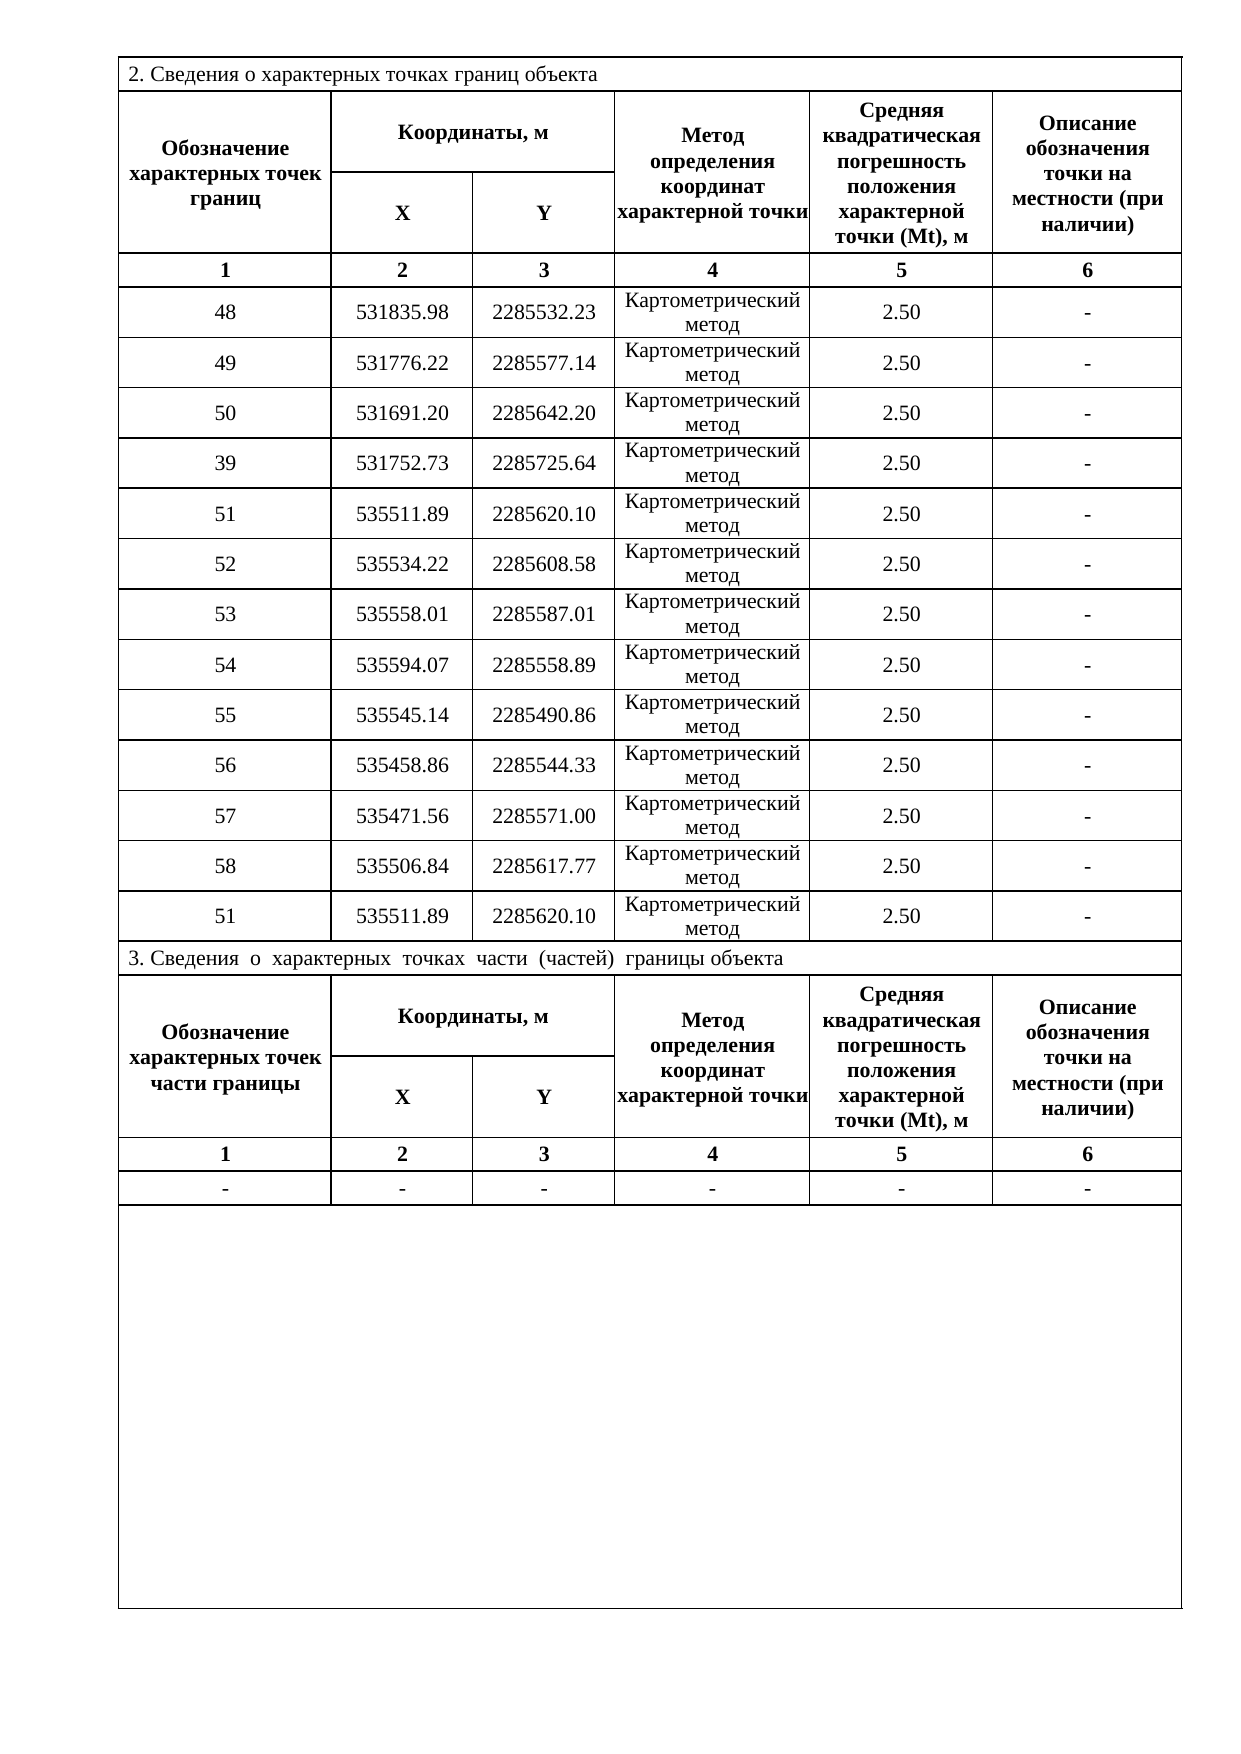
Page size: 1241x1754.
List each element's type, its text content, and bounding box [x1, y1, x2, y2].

table_cell 535558.01 [332, 590, 472, 638]
table_cell 2285642.20 [473, 388, 614, 437]
table_cell 2.50 [810, 338, 992, 387]
table_cell 3 [473, 1138, 614, 1170]
table_cell 2.50 [810, 590, 992, 638]
table_cell 1 [119, 254, 330, 286]
table_cell - [993, 590, 1181, 638]
table_cell - [993, 489, 1181, 538]
table_cell [119, 1206, 1181, 1608]
table_cell 52 [119, 539, 330, 588]
table_cell - [993, 841, 1181, 890]
table_cell 531752.73 [332, 439, 472, 487]
table_cell 3 [473, 254, 614, 286]
table_cell 531691.20 [332, 388, 472, 437]
table_cell 2285725.64 [473, 439, 614, 487]
table_cell Картометрический метод [615, 338, 809, 387]
table_cell 2285620.10 [473, 892, 614, 940]
table_cell 3. Сведения о характерных точках части (частей) границы объекта [119, 942, 1181, 974]
table_cell Картометрический метод [615, 892, 809, 940]
table_cell - [810, 1172, 992, 1204]
table_cell Картометрический метод [615, 439, 809, 487]
table_header 2. Сведения о характерных точках границ объекта [119, 58, 1181, 90]
table_cell 2.50 [810, 741, 992, 789]
table_cell X [332, 1057, 472, 1136]
table_cell 51 [119, 892, 330, 940]
table_cell - [615, 1172, 809, 1204]
table_cell 2285544.33 [473, 741, 614, 789]
table_cell - [993, 741, 1181, 789]
table_cell 5 [810, 254, 992, 286]
table_cell 531835.98 [332, 288, 472, 336]
table_cell 2.50 [810, 690, 992, 739]
table_cell - [332, 1172, 472, 1204]
table_cell - [473, 1172, 614, 1204]
table_cell 535506.84 [332, 841, 472, 890]
table_cell - [993, 1172, 1181, 1204]
table_cell 535511.89 [332, 892, 472, 940]
table_cell 58 [119, 841, 330, 890]
table_cell 531776.22 [332, 338, 472, 387]
table_cell 2285490.86 [473, 690, 614, 739]
table_cell 535511.89 [332, 489, 472, 538]
table_cell 2.50 [810, 791, 992, 840]
table_cell Обозначение характерных точек части границы [119, 976, 330, 1136]
table_cell Средняя квадратическая погрешность положения характерной точки (Мt), м [810, 92, 992, 252]
table_cell 2 [332, 254, 472, 286]
table_cell Картометрический метод [615, 791, 809, 840]
table_cell 535458.86 [332, 741, 472, 789]
table_cell 49 [119, 338, 330, 387]
table_cell 2 [332, 1138, 472, 1170]
table_cell Картометрический метод [615, 690, 809, 739]
table_cell 56 [119, 741, 330, 789]
table_cell 2285620.10 [473, 489, 614, 538]
table_cell 50 [119, 388, 330, 437]
table_cell 4 [615, 254, 809, 286]
table_cell Картометрический метод [615, 288, 809, 336]
table_cell Координаты, м [332, 92, 614, 171]
table_cell Метод определения координат характерной точки [615, 92, 809, 252]
table_cell Картометрический метод [615, 590, 809, 638]
table_cell Координаты, м [332, 976, 614, 1055]
table_cell 39 [119, 439, 330, 487]
table_cell 5 [810, 1138, 992, 1170]
table_cell 57 [119, 791, 330, 840]
table_cell 2285617.77 [473, 841, 614, 890]
table_cell 55 [119, 690, 330, 739]
table_cell Метод определения координат характерной точки [615, 976, 809, 1136]
table_cell - [993, 892, 1181, 940]
table_cell 2285532.23 [473, 288, 614, 336]
table_cell 2.50 [810, 489, 992, 538]
table_cell Картометрический метод [615, 489, 809, 538]
table_cell - [993, 439, 1181, 487]
table_cell Картометрический метод [615, 539, 809, 588]
table_cell 2.50 [810, 388, 992, 437]
table_cell 2.50 [810, 841, 992, 890]
table_cell Средняя квадратическая погрешность положения характерной точки (Мt), м [810, 976, 992, 1136]
table_cell - [993, 388, 1181, 437]
table_cell - [993, 791, 1181, 840]
table_cell 2.50 [810, 439, 992, 487]
table_cell - [119, 1172, 330, 1204]
table_cell 2285587.01 [473, 590, 614, 638]
table_cell 2285571.00 [473, 791, 614, 840]
table_cell Обозначение характерных точек границ [119, 92, 330, 252]
table_cell X [332, 173, 472, 252]
table_cell Картометрический метод [615, 640, 809, 689]
table_cell 1 [119, 1138, 330, 1170]
table_cell - [993, 338, 1181, 387]
table_cell - [993, 640, 1181, 689]
table_cell 6 [993, 1138, 1181, 1170]
table_cell - [993, 288, 1181, 336]
table_cell Описание обозначения точки на местности (при наличии) [993, 92, 1181, 252]
table_cell 2.50 [810, 640, 992, 689]
table_cell 535545.14 [332, 690, 472, 739]
table_cell 54 [119, 640, 330, 689]
table_cell 2.50 [810, 539, 992, 588]
table_cell Картометрический метод [615, 841, 809, 890]
table_cell 535471.56 [332, 791, 472, 840]
table_cell 535594.07 [332, 640, 472, 689]
table_cell Картометрический метод [615, 741, 809, 789]
table_cell 2.50 [810, 288, 992, 336]
table_cell - [993, 539, 1181, 588]
table_cell 6 [993, 254, 1181, 286]
table_cell 4 [615, 1138, 809, 1170]
table_cell Y [473, 173, 614, 252]
table_cell 53 [119, 590, 330, 638]
table_cell Картометрический метод [615, 388, 809, 437]
table_cell 2285577.14 [473, 338, 614, 387]
table_cell 2285608.58 [473, 539, 614, 588]
table_cell 2285558.89 [473, 640, 614, 689]
table_cell Y [473, 1057, 614, 1136]
table_cell 2.50 [810, 892, 992, 940]
table_cell 535534.22 [332, 539, 472, 588]
table_cell 48 [119, 288, 330, 336]
table_cell 51 [119, 489, 330, 538]
table_cell - [993, 690, 1181, 739]
table_cell Описание обозначения точки на местности (при наличии) [993, 976, 1181, 1136]
